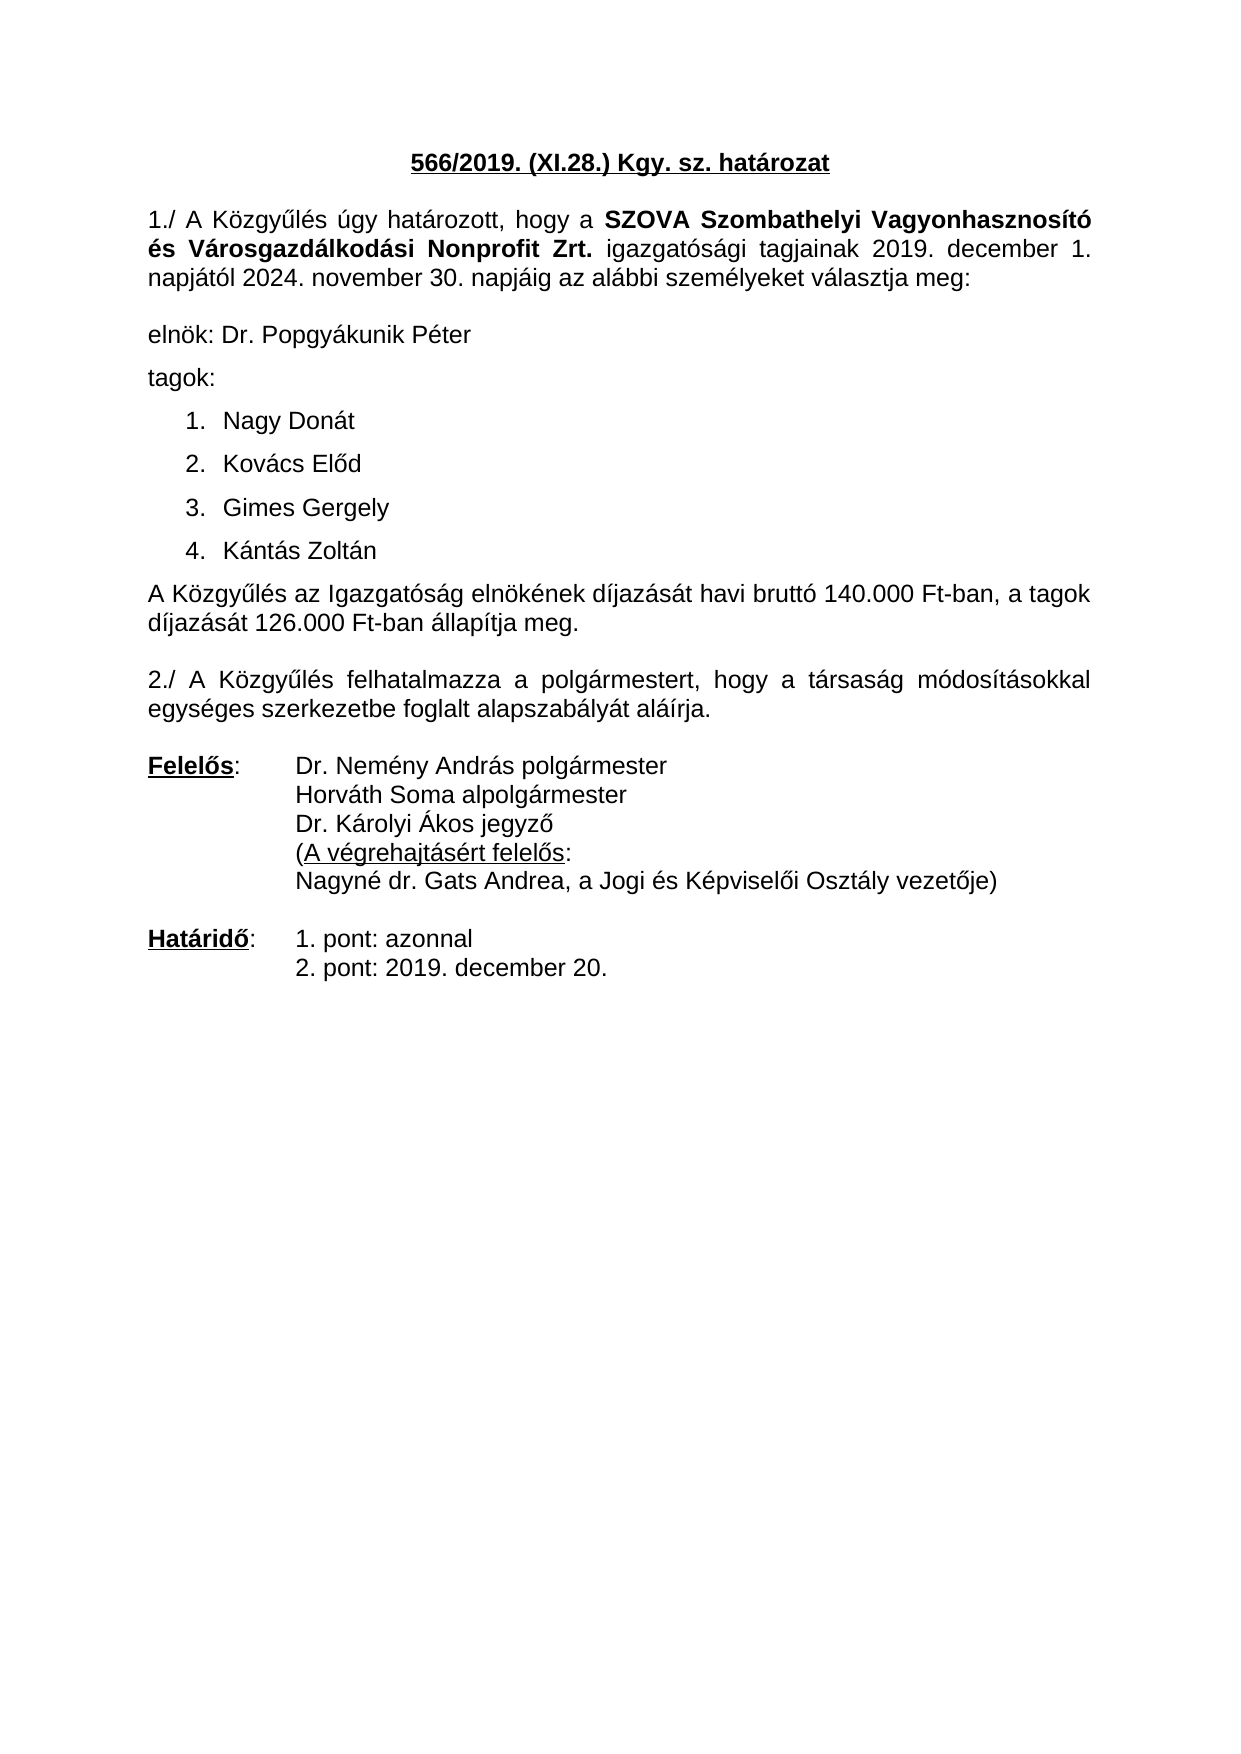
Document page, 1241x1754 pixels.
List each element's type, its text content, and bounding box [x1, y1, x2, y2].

text tagok: [148, 363, 1093, 392]
list Nagy Donát [185, 406, 1093, 435]
text 2. pont: 2019. december 20. [148, 953, 1093, 981]
list Kántás Zoltán [185, 536, 1093, 564]
text Felelős: Dr. Nemény András polgármester [148, 751, 1093, 780]
text 2./ A Közgyűlés felhatalmazza a polgármestert, hogy a társaság módosításokkal egységes szerkezetbe foglalt alapszabályát aláírja. [148, 665, 1093, 723]
list Kovács Előd [185, 449, 1093, 478]
text Nagyné dr. Gats Andrea, a Jogi és Képviselői Osztály vezetője) [221, 866, 1093, 895]
text 1./ A Közgyűlés úgy határozott, hogy a SZOVA Szombathelyi Vagyonhasznosító és Városgazdálkodási Nonprofit Zrt. igazgatósági tagjainak 2019. december 1. napjától 2024. november 30. napjáig az alábbi személyeket választja meg: [148, 205, 1093, 291]
text (A végrehajtásért felelős: [221, 838, 1093, 866]
text Határidő: 1. pont: azonnal [148, 924, 1093, 953]
text Horváth Soma alpolgármester [148, 780, 1093, 809]
text A Közgyűlés az Igazgatóság elnökének díjazását havi bruttó 140.000 Ft-ban, a tagok díjazását 126.000 Ft-ban állapítja meg. [148, 579, 1093, 636]
list Gimes Gergely [185, 493, 1093, 521]
text Dr. Károlyi Ákos jegyző [148, 809, 1093, 838]
text elnök: Dr. Popgyákunik Péter [148, 320, 1093, 349]
text 566/2019. (XI.28.) Kgy. sz. határozat [148, 148, 1093, 176]
